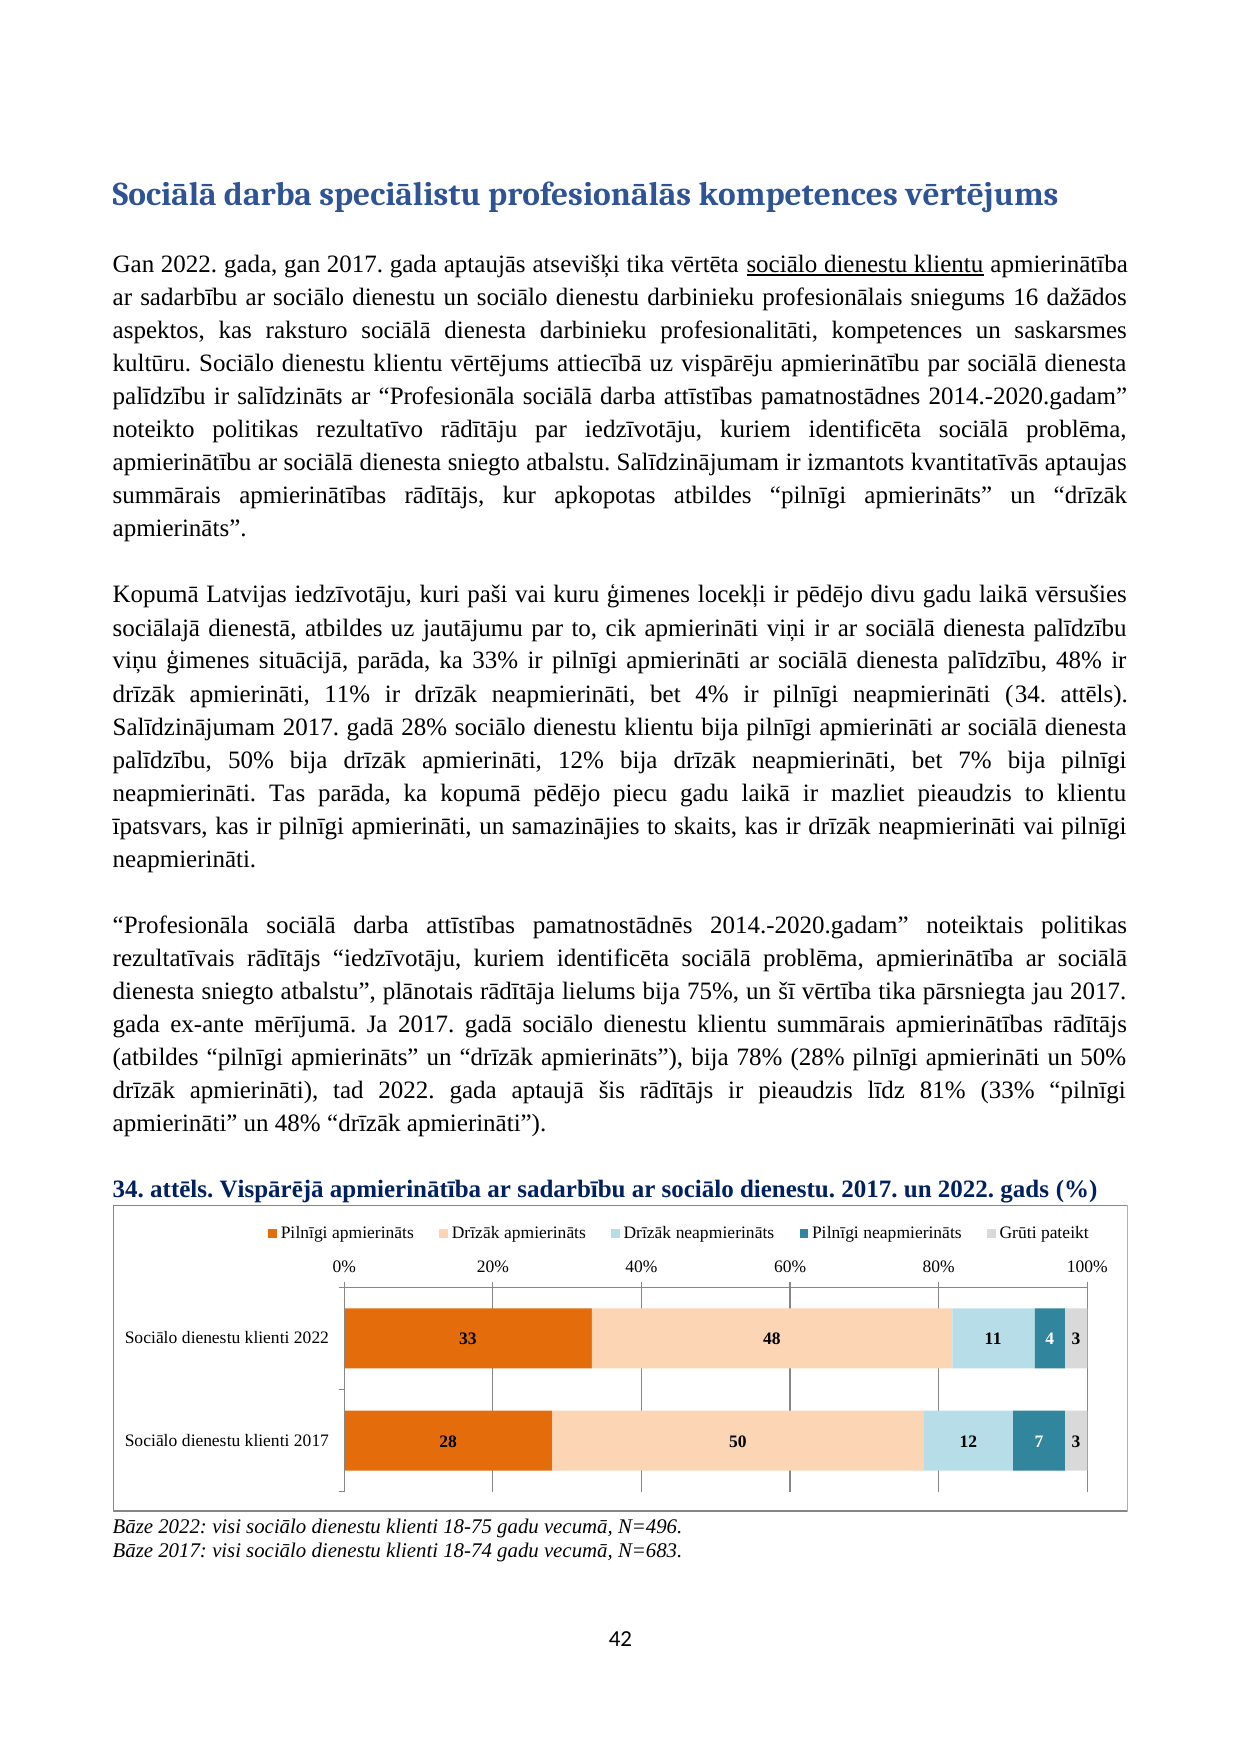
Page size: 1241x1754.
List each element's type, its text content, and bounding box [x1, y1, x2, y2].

subtitle Sociālā darba speciālistu profesionālās kompetences vērtējums [112, 175, 1128, 213]
text Bāze 2022: visi sociālo dienestu klienti 18-75 gadu vecumā, N=496. [112, 1514, 1128, 1538]
text Bāze 2017: visi sociālo dienestu klienti 18-74 gadu vecumā, N=683. [112, 1538, 1128, 1562]
text Gan 2022. gada, gan 2017. gada aptaujās atsevišķi tika vērtēta sociālo dienestu klientu apmierinātība ar sadarbību ar sociālo dienestu un sociālo dienestu darbinieku profesionālais sniegums 16 dažādos aspektos, kas raksturo sociālā dienesta darbinieku profesionalitāti, kompetences un saskarsmes kultūru. Sociālo dienestu klientu vērtējums attiecībā uz vispārēju apmierinātību par sociālā dienesta palīdzību ir salīdzināts ar “Profesionāla sociālā darba attīstības pamatnostādnes 2014.-2020.gadam” noteikto politikas rezultatīvo rādītāju par iedzīvotāju, kuriem identificēta sociālā problēma, apmierinātību ar sociālā dienesta sniegto atbalstu. Salīdzinājumam ir izmantots kvantitatīvās aptaujas summārais apmierinātības rādītājs, kur apkopotas atbildes “pilnīgi apmierināts” un “drīzāk apmierināts”. [112, 249, 1128, 542]
text Kopumā Latvijas iedzīvotāju, kuri paši vai kuru ģimenes locekļi ir pēdējo divu gadu laikā vērsušies sociālajā dienestā, atbildes uz jautājumu par to, cik apmierināti viņi ir ar sociālā dienesta palīdzību viņu ģimenes situācijā, parāda, ka 33% ir pilnīgi apmierināti ar sociālā dienesta palīdzību, 48% ir drīzāk apmierināti, 11% ir drīzāk neapmierināti, bet 4% ir pilnīgi neapmierināti (34. attēls). Salīdzinājumam 2017. gadā 28% sociālo dienestu klientu bija pilnīgi apmierināti ar sociālā dienesta palīdzību, 50% bija drīzāk apmierināti, 12% bija drīzāk neapmierināti, bet 7% bija pilnīgi neapmierināti. Tas parāda, ka kopumā pēdējo piecu gadu laikā ir mazliet pieaudzis to klientu īpatsvars, kas ir pilnīgi apmierināti, un samazinājies to skaits, kas ir drīzāk neapmierināti vai pilnīgi neapmierināti. [112, 579, 1128, 872]
text 34. attēls. Vispārējā apmierinātība ar sadarbību ar sociālo dienestu. 2017. un 2022. gads (%) [112, 1174, 1128, 1203]
text “Profesionāla sociālā darba attīstības pamatnostādnēs 2014.-2020.gadam” noteiktais politikas rezultatīvais rādītājs “iedzīvotāju, kuriem identificēta sociālā problēma, apmierinātība ar sociālā dienesta sniegto atbalstu”, plānotais rādītāja lielums bija 75%, un šī vērtība tika pārsniegta jau 2017. gada ex-ante mērījumā. Ja 2017. gadā sociālo dienestu klientu summārais apmierinātības rādītājs (atbildes “pilnīgi apmierināts” un “drīzāk apmierināts”), bija 78% (28% pilnīgi apmierināti un 50% drīzāk apmierināti), tad 2022. gada aptaujā šis rādītājs ir pieaudzis līdz 81% (33% “pilnīgi apmierināti” un 48% “drīzāk apmierināti”). [112, 910, 1128, 1137]
